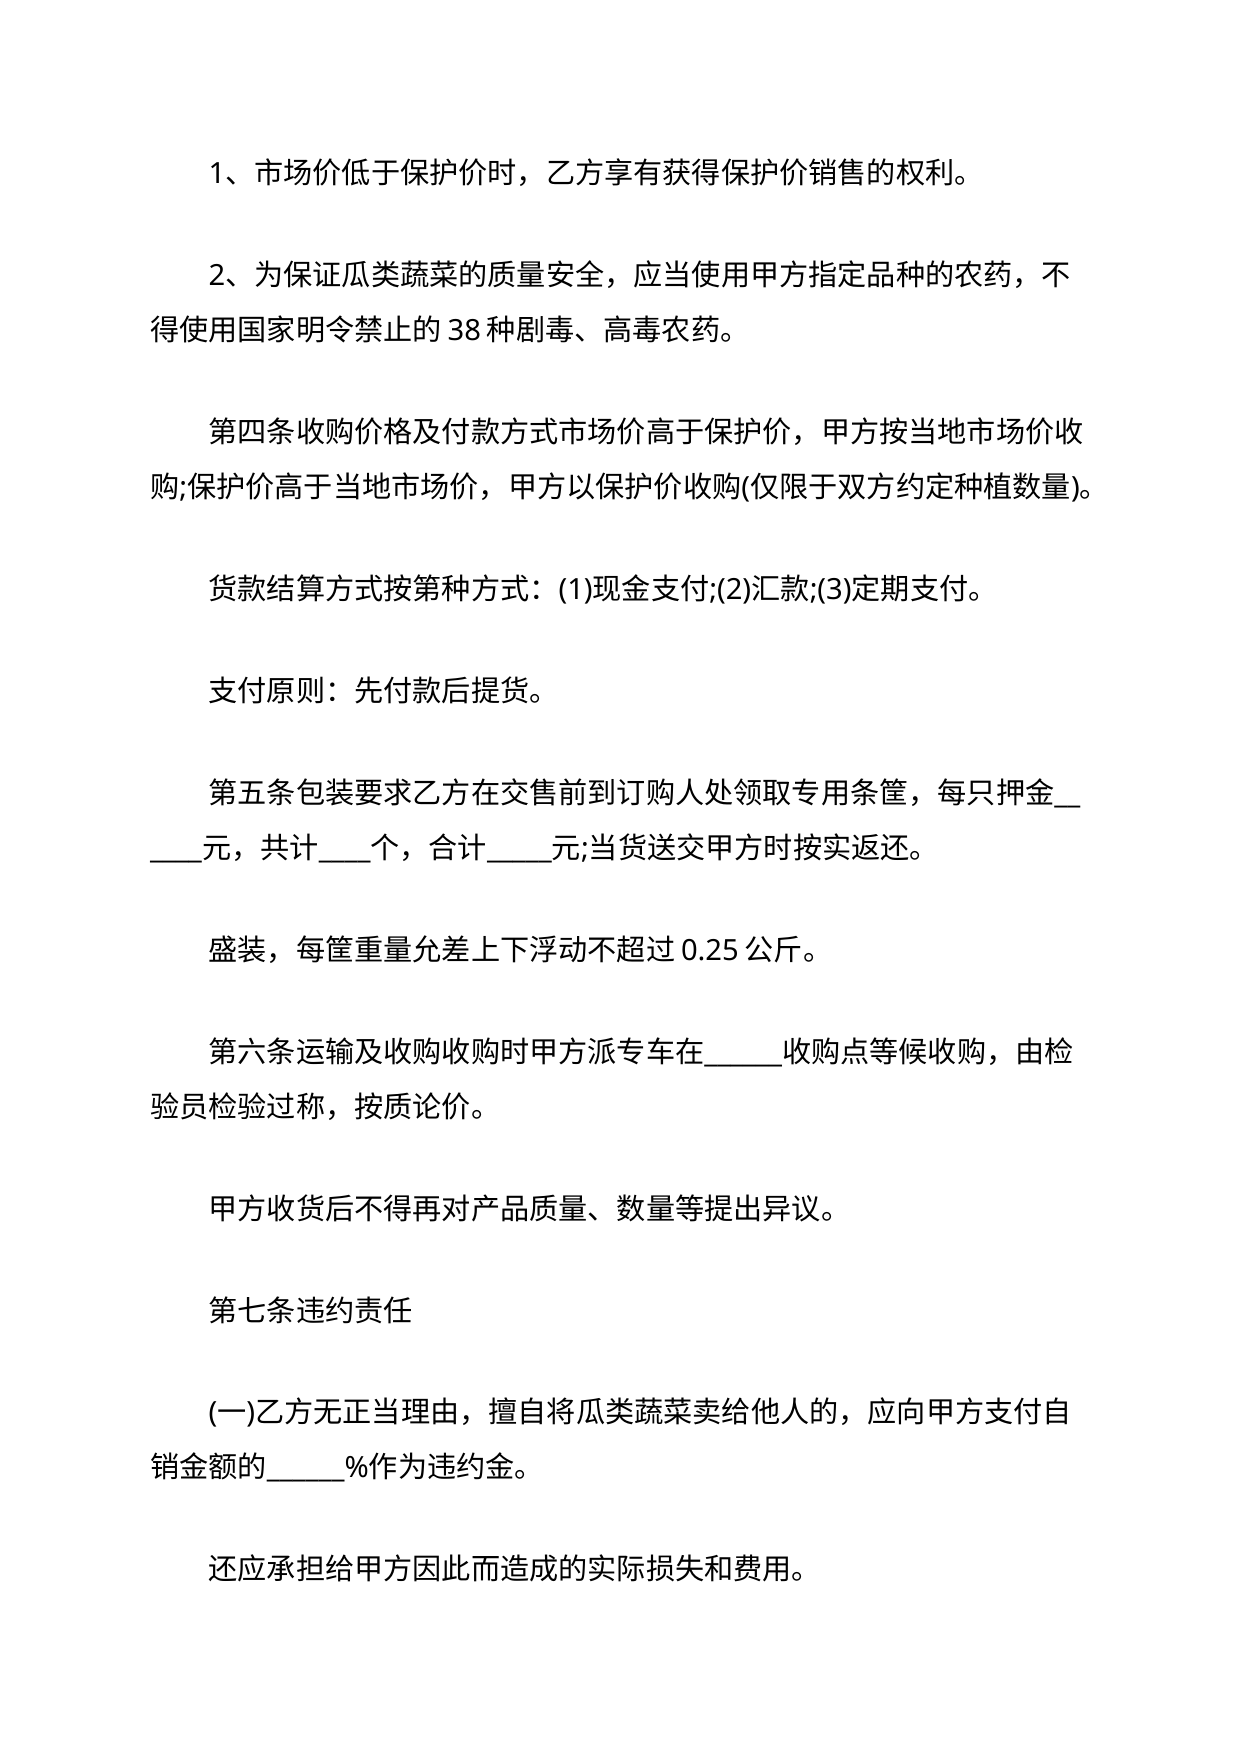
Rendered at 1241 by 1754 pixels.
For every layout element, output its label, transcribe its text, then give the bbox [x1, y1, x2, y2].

text 1、市场价低于保护价时，乙方享有获得保护价销售的权利。 [150, 150, 1090, 192]
text 甲方收货后不得再对产品质量、数量等提出异议。 [150, 1185, 1090, 1228]
text (一)乙方无正当理由，擅自将瓜类蔬菜卖给他人的，应向甲方支付自销金额的______%作为违约金。 [150, 1389, 1090, 1486]
text 还应承担给甲方因此而造成的实际损失和费用。 [150, 1546, 1090, 1588]
text 货款结算方式按第种方式：(1)现金支付;(2)汇款;(3)定期支付。 [150, 566, 1090, 608]
text 支付原则：先付款后提货。 [150, 668, 1090, 710]
text 第六条运输及收购收购时甲方派专车在______收购点等候收购，由检验员检验过称，按质论价。 [150, 1028, 1090, 1126]
text 第四条收购价格及付款方式市场价高于保护价，甲方按当地市场价收购;保护价高于当地市场价，甲方以保护价收购(仅限于双方约定种植数量)。 [150, 409, 1090, 506]
text 第五条包装要求乙方在交售前到订购人处领取专用条筐，每只押金______元，共计____个，合计_____元;当货送交甲方时按实返还。 [150, 769, 1090, 867]
text 盛装，每筐重量允差上下浮动不超过0.25公斤。 [150, 927, 1090, 969]
text 2、为保证瓜类蔬菜的质量安全，应当使用甲方指定品种的农药，不得使用国家明令禁止的38种剧毒、高毒农药。 [150, 252, 1090, 349]
text 第七条违约责任 [150, 1287, 1090, 1329]
